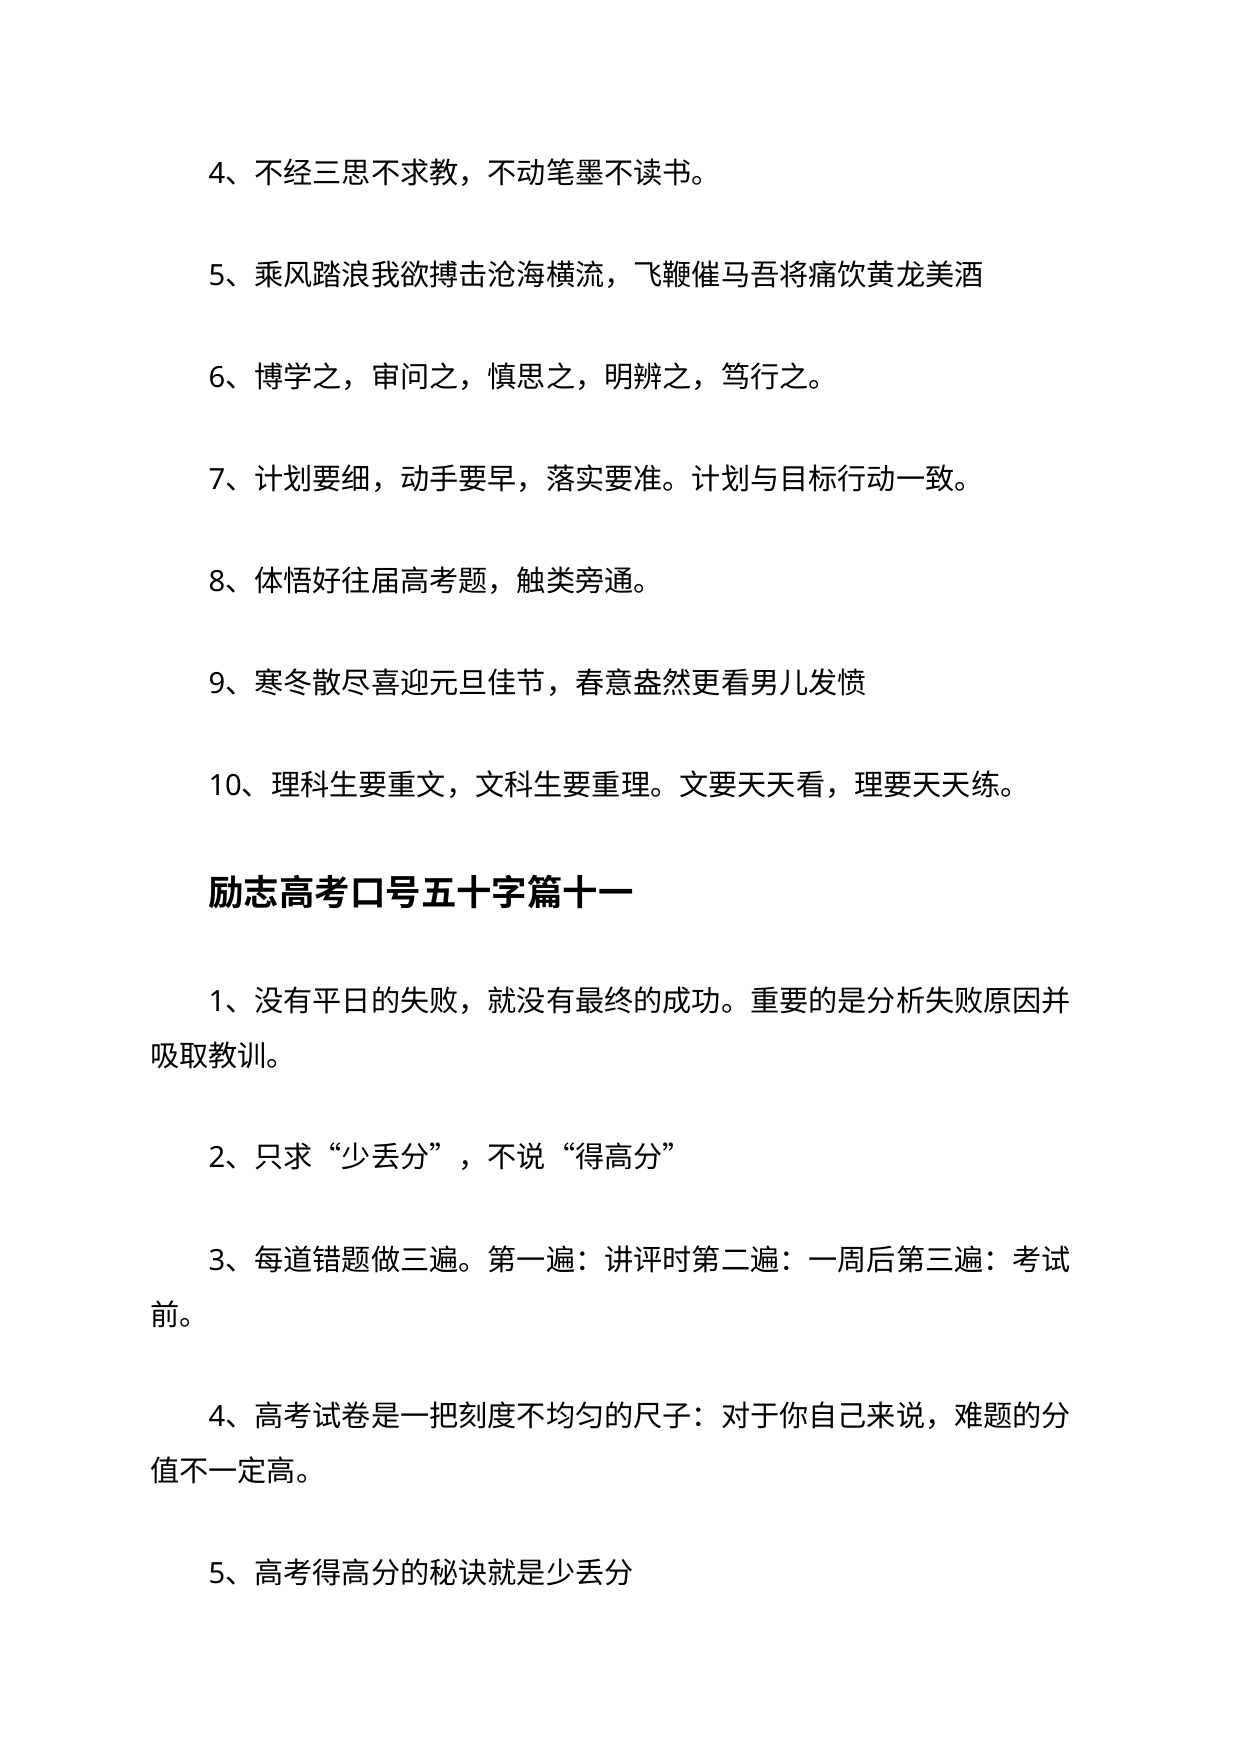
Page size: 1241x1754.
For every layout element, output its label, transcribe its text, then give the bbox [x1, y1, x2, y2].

text 9、寒冬散尽喜迎元旦佳节，春意盎然更看男儿发愤 [150, 660, 1090, 702]
text 4、高考试卷是一把刻度不均匀的尺子：对于你自己来说，难题的分值不一定高。 [150, 1393, 1090, 1490]
text 5、乘风踏浪我欲搏击沧海横流，飞鞭催马吾将痛饮黄龙美酒 [150, 252, 1090, 294]
text 励志高考口号五十字篇十一 [150, 864, 1090, 915]
text 4、不经三思不求教，不动笔墨不读书。 [150, 150, 1090, 192]
text 8、体悟好往届高考题，触类旁通。 [150, 558, 1090, 600]
text 3、每道错题做三遍。第一遍：讲评时第二遍：一周后第三遍：考试前。 [150, 1236, 1090, 1333]
text 6、博学之，审问之，慎思之，明辨之，笃行之。 [150, 354, 1090, 396]
text 2、只求“少丢分”，不说“得高分” [150, 1134, 1090, 1176]
text 1、没有平日的失败，就没有最终的成功。重要的是分析失败原因并吸取教训。 [150, 977, 1090, 1074]
text 7、计划要细，动手要早，落实要准。计划与目标行动一致。 [150, 456, 1090, 498]
text 10、理科生要重文，文科生要重理。文要天天看，理要天天练。 [150, 762, 1090, 804]
text 5、高考得高分的秘诀就是少丢分 [150, 1549, 1090, 1592]
